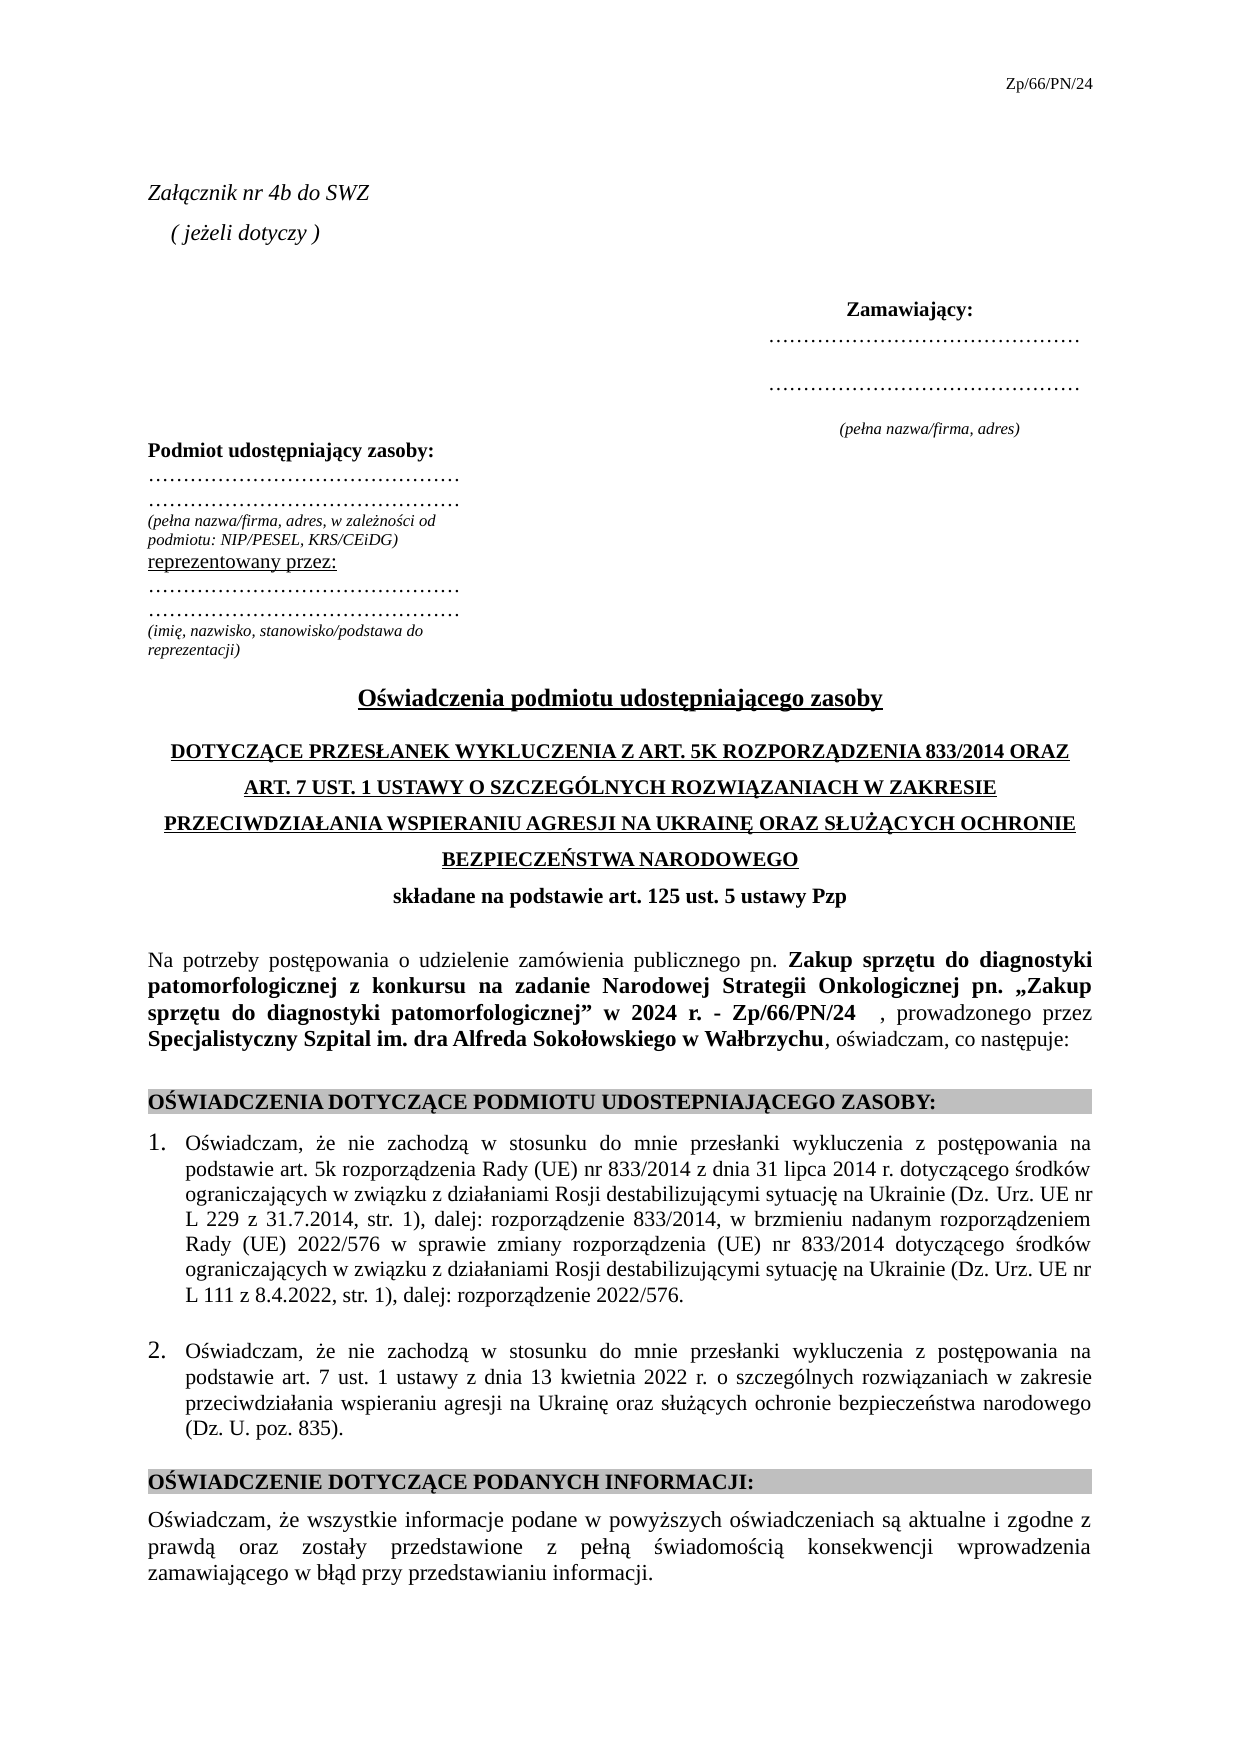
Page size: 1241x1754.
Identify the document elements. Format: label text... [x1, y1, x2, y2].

text (imię, nazwisko, stanowisko/podstawa do reprezentacji) [148, 621, 472, 659]
text (pełna nazwa/firma, adres, w zależności od podmiotu: NIP/PESEL, KRS/CEiDG) [148, 511, 472, 549]
list Oświadczam, że nie zachodzą w stosunku do mnie przesłanki wykluczenia z postępowania na podstawie art. 5k rozporządzenia Rady (UE) nr 833/2014 z dnia 31 lipca 2014 r. dotyczącego środków ograniczających w związku z działaniami Rosji destabilizującymi sytuację na Ukrainie (Dz. Urz. UE nr L 229 z 31.7.2014, str. 1), dalej: rozporządzenie 833/2014, w brzmieniu nadanym rozporządzeniem Rady (UE) 2022/576 w sprawie zmiany rozporządzenia (UE) nr 833/2014 dotyczącego środków ograniczających w związku z działaniami Rosji destabilizującymi sytuację na Ukrainie (Dz. Urz. UE nr L 111 z 8.4.2022, str. 1), dalej: rozporządzenie 2022/576. [148, 1127, 1092, 1307]
text DOTYCZĄCE PRZESŁANEK WYKLUCZENIA Z ART. 5K ROZPORZĄDZENIA 833/2014 ORAZ ART. 7 UST. 1 USTAWY o szczegÓlnych rozwiĄzaniach w zakresie przeciwdziaŁania wspieraniu agresji na UkrainĘ oraz sŁuŻĄCych ochronie bezpieczeŃstwa narodowego [148, 739, 1092, 871]
text Zamawiający: [694, 297, 1092, 321]
text (pełna nazwa/firma, adres) [768, 419, 1092, 438]
list Oświadczam, że nie zachodzą w stosunku do mnie przesłanki wykluczenia z postępowania na podstawie art. 7 ust. 1 ustawy z dnia 13 kwietnia 2022 r. o szczególnych rozwiązaniach w zakresie przeciwdziałania wspieraniu agresji na Ukrainę oraz służących ochronie bezpieczeństwa narodowego (Dz. U. poz. 835). [148, 1336, 1092, 1440]
text ……………………………………………………………………………… [768, 323, 1092, 395]
text ( jeżeli dotyczy ) [148, 219, 1092, 245]
text reprezentowany przez: [148, 549, 1092, 573]
text Oświadczenia podmiotu udostępniającego zasoby [148, 683, 1092, 712]
text Podmiot udostępniający zasoby: [148, 438, 1092, 462]
text ……………………………………………………………………………… [148, 573, 472, 621]
text składane na podstawie art. 125 ust. 5 ustawy Pzp [148, 883, 1092, 908]
text OŚWIADCZENIA DOTYCZĄCE PODMIOTU UDOSTEPNIAJĄCEGO ZASOBY: [148, 1089, 1092, 1114]
text OŚWIADCZENIE DOTYCZĄCE PODANYCH INFORMACJI: [148, 1469, 1092, 1494]
text Na potrzeby postępowania o udzielenie zamówienia publicznego pn. Zakup sprzętu do diagnostyki patomorfologicznej z konkursu na zadanie Narodowej Strategii Onkologicznej pn. „Zakup sprzętu do diagnostyki patomorfologicznej” w 2024 r. - Zp/66/PN/24 , prowadzonego przez Specjalistyczny Szpital im. dra Alfreda Sokołowskiego w Wałbrzychu, oświadczam, co następuje: [148, 946, 1092, 1051]
text Oświadczam, że wszystkie informacje podane w powyższych oświadczeniach są aktualne i zgodne z prawdą oraz zostały przedstawione z pełną świadomością konsekwencji wprowadzenia zamawiającego w błąd przy przedstawianiu informacji. [148, 1506, 1092, 1586]
text ……………………………………………………………………………… [148, 462, 472, 511]
text Załącznik nr 4b do SWZ [148, 179, 1092, 206]
